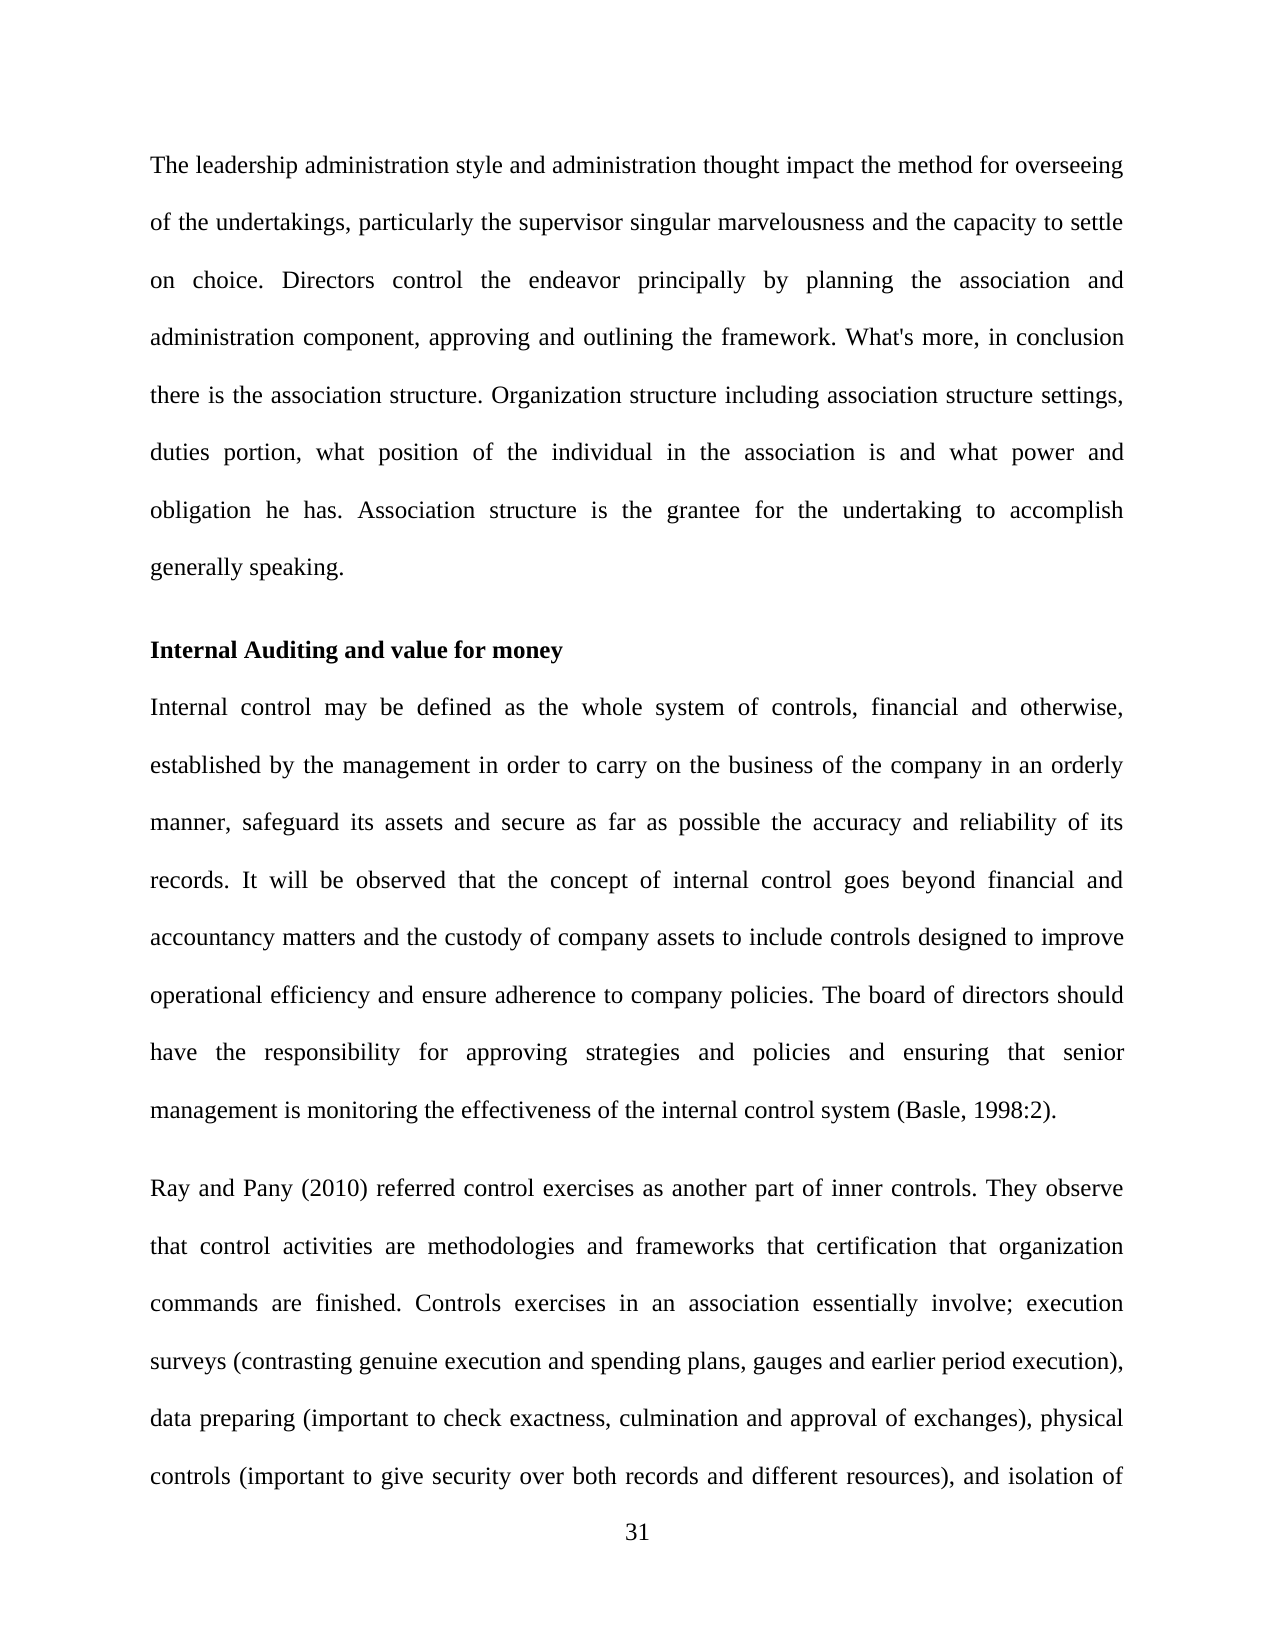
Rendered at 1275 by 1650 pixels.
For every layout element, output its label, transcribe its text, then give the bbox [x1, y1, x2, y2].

text Internal control may be defined as the whole system of controls, financial and otherwise, established by the management in order to carry on the business of the company in an orderly manner, safeguard its assets and secure as far as possible the accuracy and reliability of its records. It will be observed that the concept of internal control goes beyond financial and accountancy matters and the custody of company assets to include controls designed to improve operational efficiency and ensure adherence to company policies. The board of directors should have the responsibility for approving strategies and policies and ensuring that senior management is monitoring the effectiveness of the internal control system (Basle, 1998:2). [150, 692, 1125, 1124]
text The leadership administration style and administration thought impact the method for overseeing of the undertakings, particularly the supervisor singular marvelousness and the capacity to settle on choice. Directors control the endeavor principally by planning the association and administration component, approving and outlining the framework. What's more, in conclusion there is the association structure. Organization structure including association structure settings, duties portion, what position of the individual in the association is and what power and obligation he has. Association structure is the grantee for the undertaking to accomplish generally speaking. [150, 150, 1125, 581]
subtitle Internal Auditing and value for money [150, 635, 1125, 664]
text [150, 1173, 1125, 1489]
